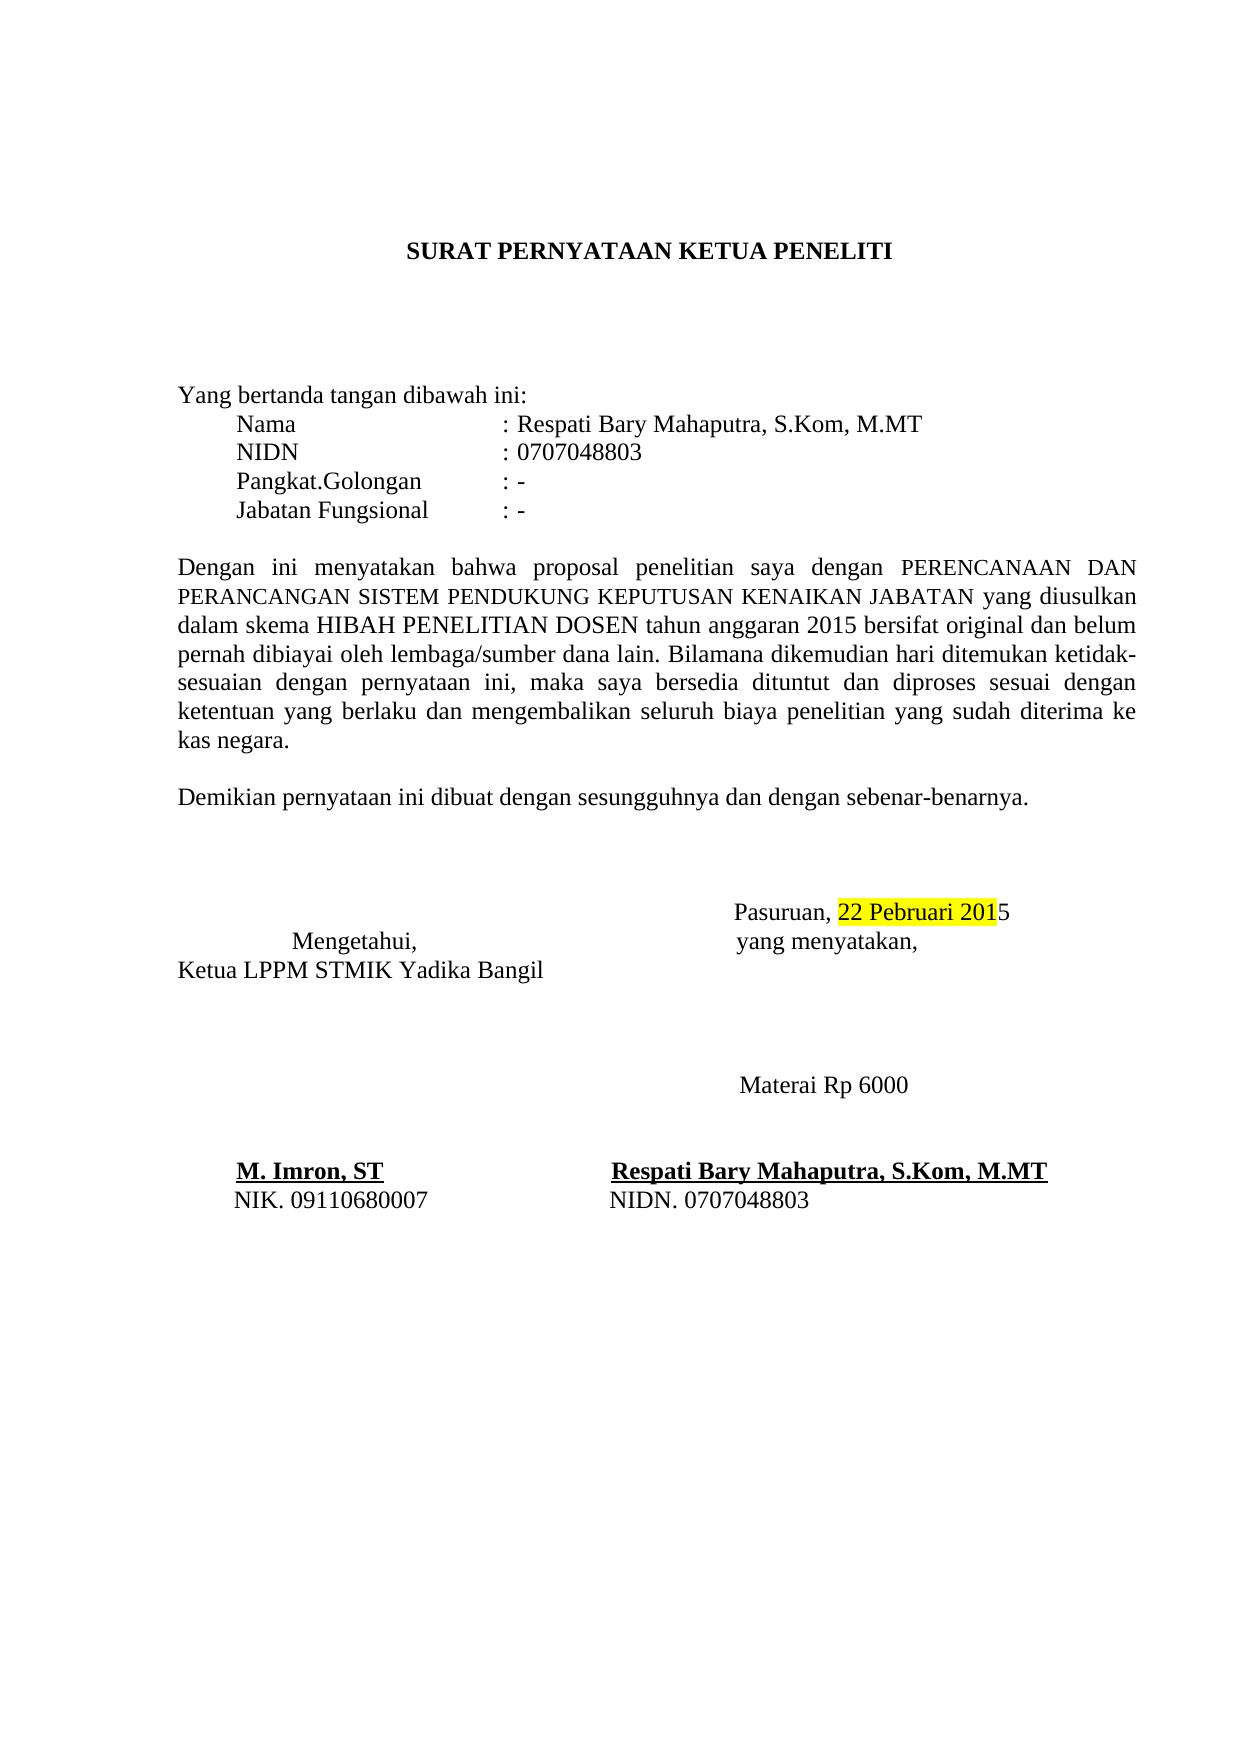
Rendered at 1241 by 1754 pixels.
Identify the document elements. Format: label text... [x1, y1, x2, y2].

list NIDN : 0707048803 [236, 437, 1063, 466]
list Nama : Respati Bary Mahaputra, S.Kom, M.MT [236, 409, 1063, 437]
list Yang bertanda tangan dibawah ini: [177, 380, 1063, 409]
list M. Imron, ST Respati Bary Mahaputra, S.Kom, M.MT [236, 1156, 1063, 1185]
list Mengetahui, yang menyatakan, [177, 926, 1137, 955]
list Pangkat.Golongan : - [236, 466, 1063, 495]
list Ketua LPPM STMIK Yadika Bangil [177, 955, 1137, 984]
list SURAT PERNYATAAN KETUA PENELITI [236, 236, 1063, 265]
list NIK. 09110680007 NIDN. 0707048803 [177, 1185, 1137, 1214]
list Pasuruan, 22 Pebruari 2015 [177, 897, 1137, 926]
list Demikian pernyataan ini dibuat dengan sesungguhnya dan dengan sebenar-benarnya. [177, 782, 1137, 811]
list Jabatan Fungsional : - [236, 495, 1063, 524]
list Dengan ini menyatakan bahwa proposal penelitian saya dengan PERENCANAAN DAN PERANCANGAN SISTEM PENDUKUNG KEPUTUSAN KENAIKAN JABATAN yang diusulkan dalam skema HIBAH PENELITIAN DOSEN tahun anggaran 2015 bersifat original dan belum pernah dibiayai oleh lembaga/sumber dana lain. Bilamana dikemudian hari ditemukan ketidak-sesuaian dengan pernyataan ini, maka saya bersedia dituntut dan diproses sesuai dengan ketentuan yang berlaku dan mengembalikan seluruh biaya penelitian yang sudah diterima ke kas negara. [177, 552, 1137, 754]
list Materai Rp 6000 [177, 1070, 1137, 1099]
